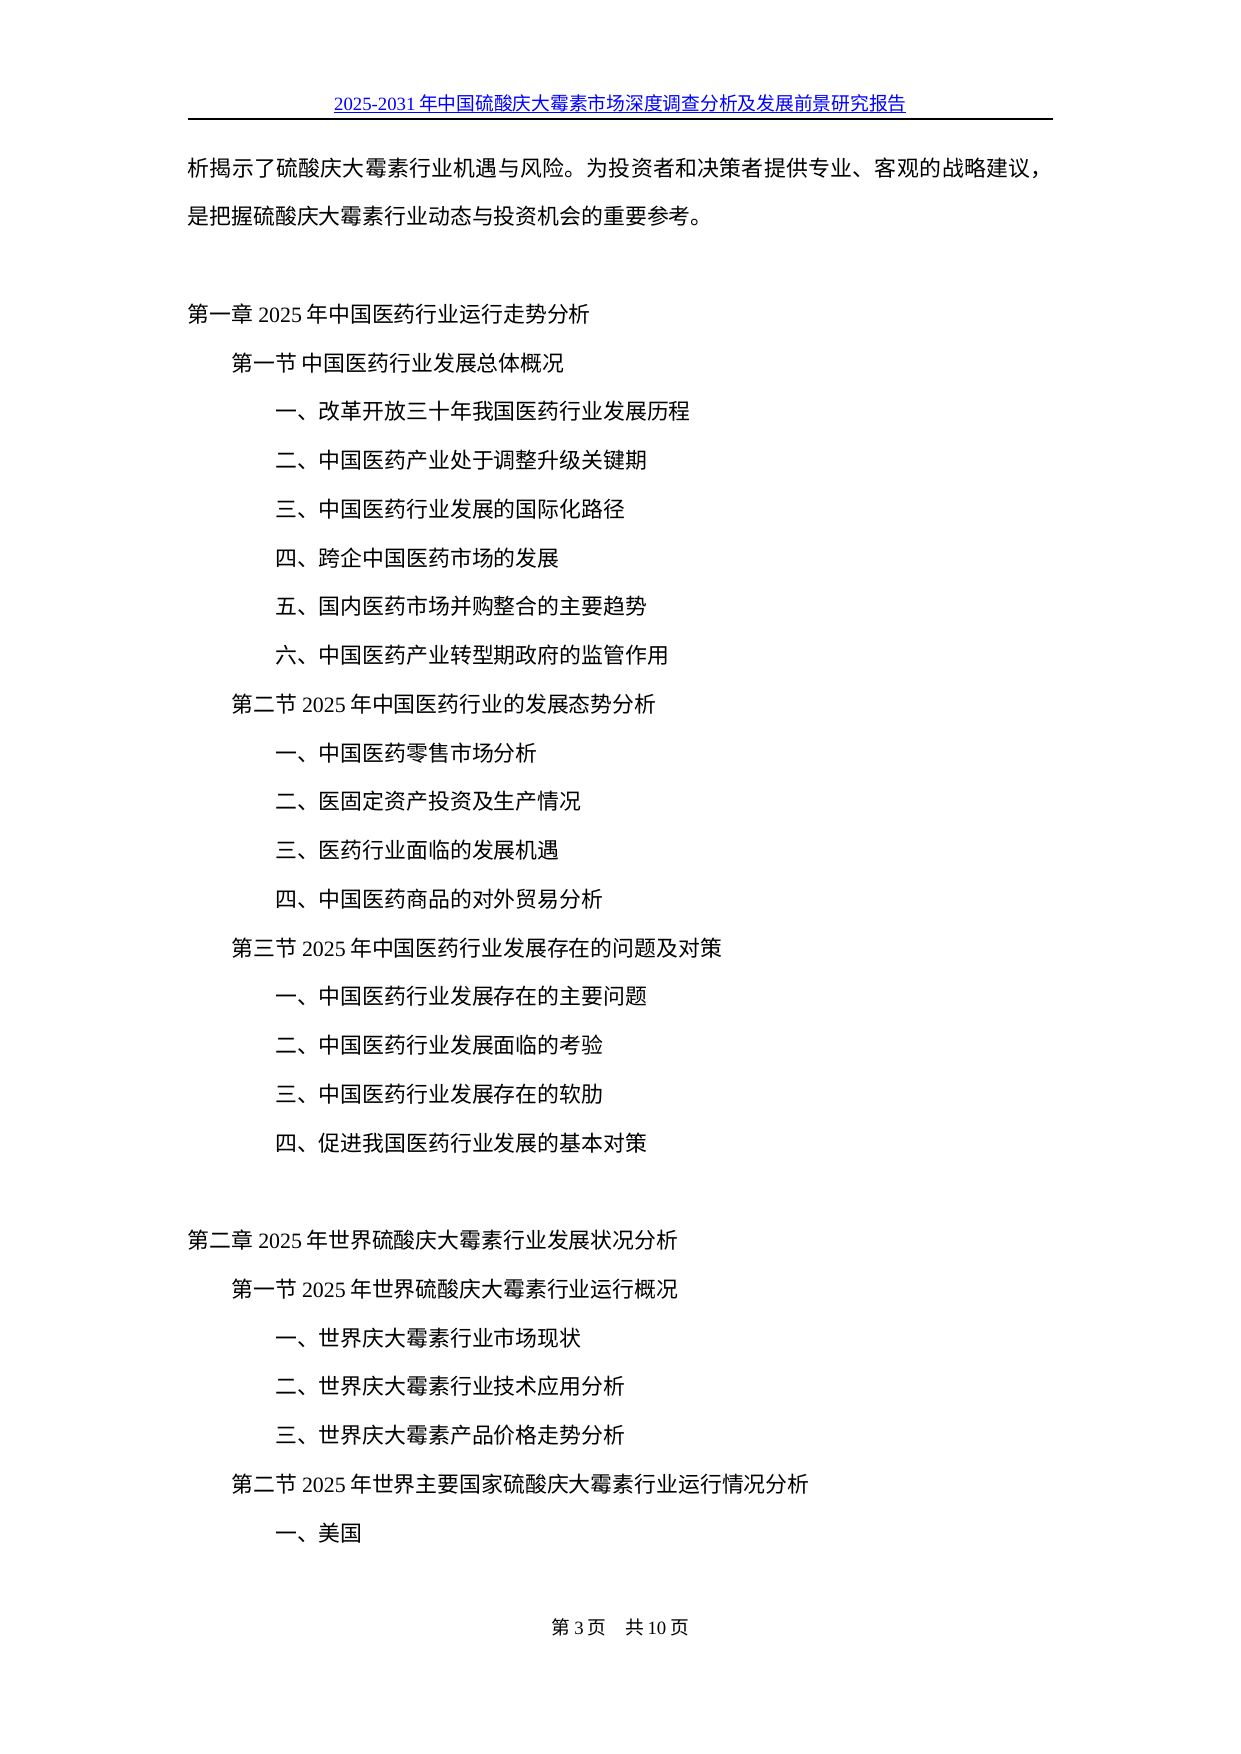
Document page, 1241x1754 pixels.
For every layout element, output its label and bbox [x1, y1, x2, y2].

text [187, 150, 1053, 1548]
